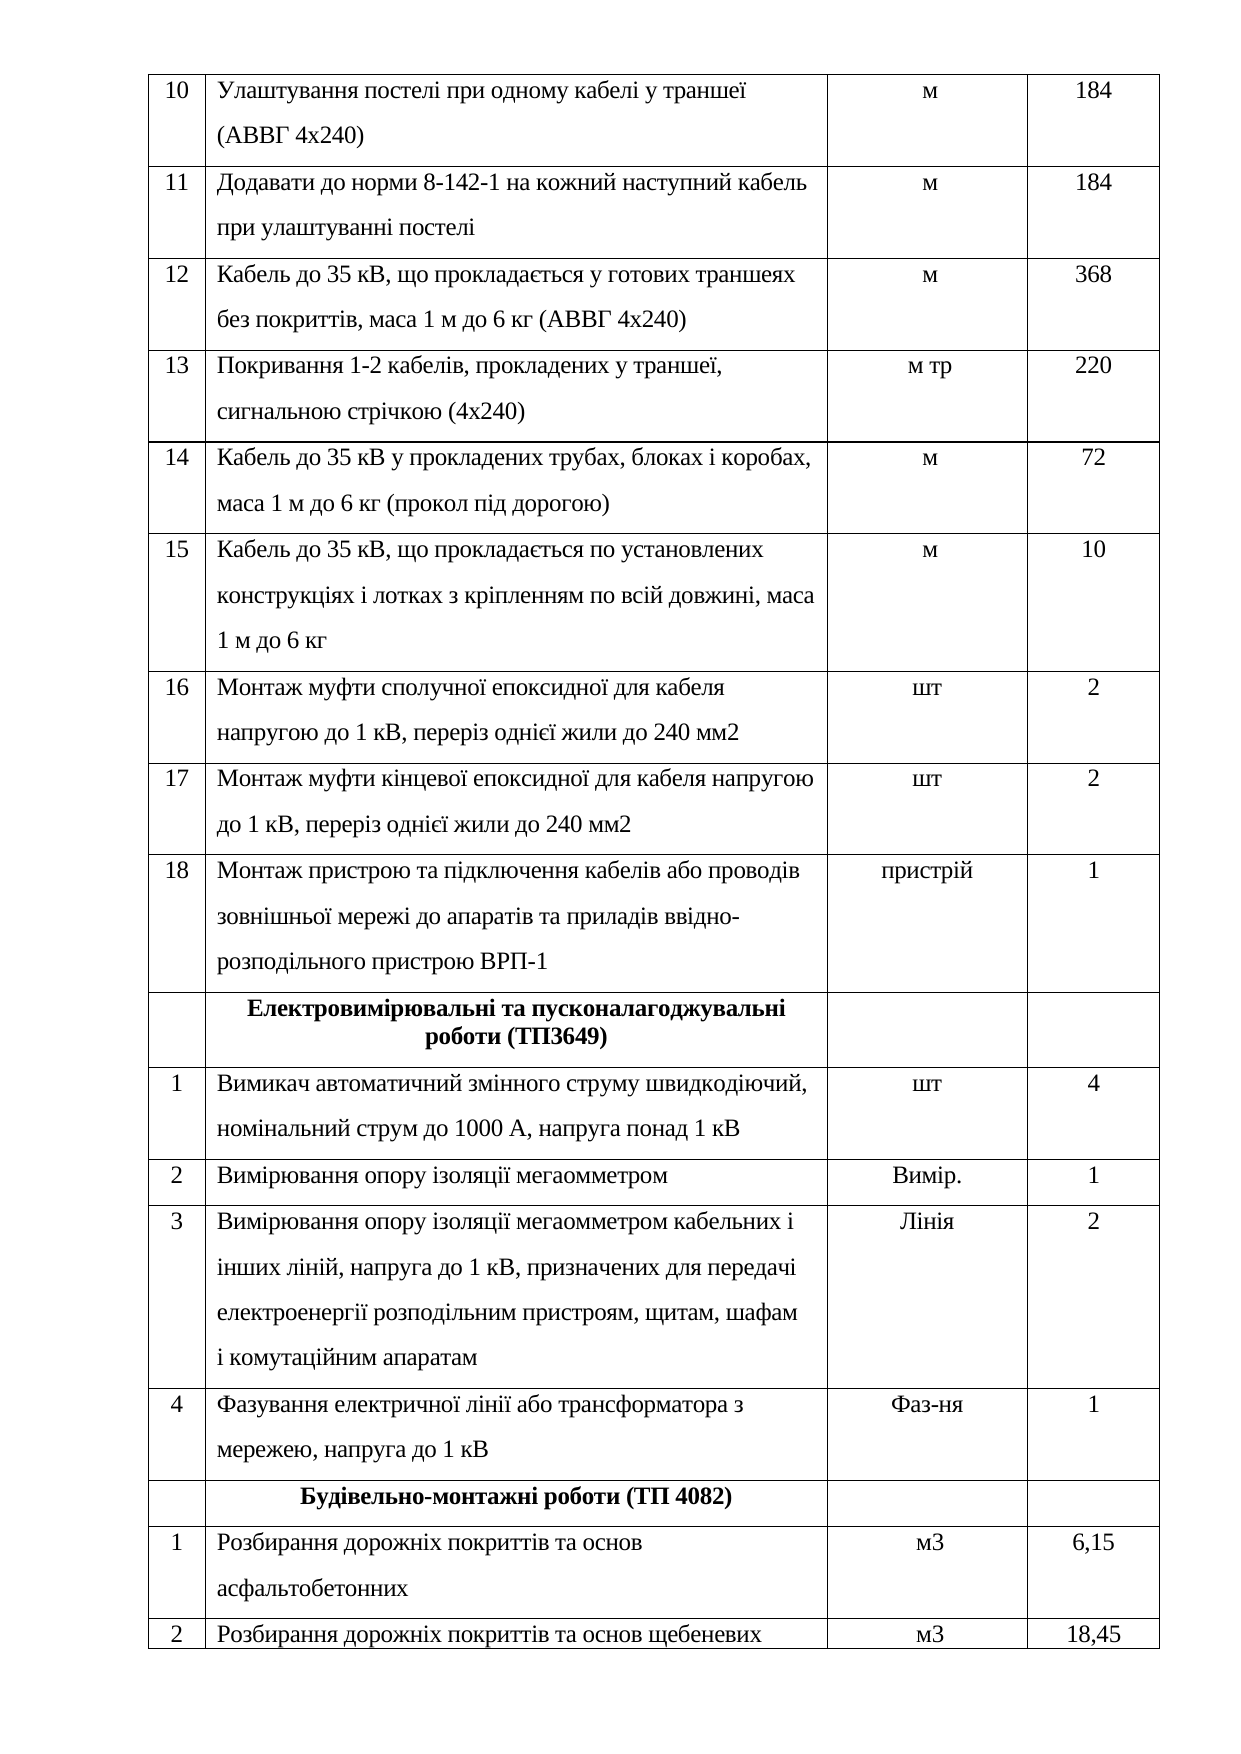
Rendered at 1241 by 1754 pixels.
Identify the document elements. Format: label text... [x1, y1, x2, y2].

table_cell м [828, 259, 1027, 349]
table_cell м3 [828, 1527, 1027, 1618]
table_cell м тр [828, 351, 1027, 441]
table_cell [1028, 1481, 1159, 1526]
table_cell Додавати до норми 8-142-1 на кожний наступний кабель при улаштуванні постелі [206, 167, 827, 258]
table_cell 18 [149, 855, 205, 992]
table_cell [206, 1619, 827, 1648]
table_cell Фазування електричної лінії або трансформатора з мережею, напруга до 1 кВ [206, 1389, 827, 1480]
table_cell Розбирання дорожніх покриттів та основ асфальтобетонних [206, 1527, 827, 1618]
table_cell 2 [149, 1619, 205, 1648]
table_cell шт [828, 1068, 1027, 1159]
table_cell м [828, 75, 1027, 166]
table_cell Вимірювання опору ізоляції мегаомметром [206, 1160, 827, 1205]
table_cell Кабель до 35 кВ у прокладених трубах, блоках і коробах, маса 1 м до 6 кг (прокол під дорогою) [206, 443, 827, 533]
table_cell 184 [1028, 75, 1159, 166]
table_cell 2 [1028, 1206, 1159, 1388]
table_cell 184 [1028, 167, 1159, 258]
table_cell Улаштування постелі при одному кабелі у траншеї (АВВГ 4х240) [206, 75, 827, 166]
table_cell Лінія [828, 1206, 1027, 1388]
table_cell 368 [1028, 259, 1159, 349]
table_cell 12 [149, 259, 205, 349]
table_cell м [828, 443, 1027, 533]
table_cell 4 [1028, 1068, 1159, 1159]
table_cell Електровимірювальні та пусконалагоджувальні роботи (ТП3649) [206, 993, 827, 1067]
table_cell [149, 993, 205, 1067]
table_cell [828, 1481, 1027, 1526]
table_cell 1 [149, 1527, 205, 1618]
table_cell м3 [828, 1619, 1027, 1648]
table_cell [828, 993, 1027, 1067]
table_cell 2 [1028, 764, 1159, 854]
table_cell 3 [149, 1206, 205, 1388]
table_cell 16 [149, 672, 205, 762]
table_cell 10 [149, 75, 205, 166]
table_cell Фаз-ня [828, 1389, 1027, 1480]
table_cell м [828, 167, 1027, 258]
table_cell Вимірювання опору ізоляції мегаомметром кабельних і інших ліній, напруга до 1 кВ, призначених для передачі електроенергії розподільним пристроям, щитам, шафам і комутаційним апаратам [206, 1206, 827, 1388]
table_cell Кабель до 35 кВ, що прокладається по установлених конструкціях і лотках з кріпленням по всій довжині, маса 1 м до 6 кг [206, 534, 827, 671]
table_cell 1 [1028, 1160, 1159, 1205]
table_cell 14 [149, 443, 205, 533]
table_cell 4 [149, 1389, 205, 1480]
table_cell 11 [149, 167, 205, 258]
table_cell Покривання 1-2 кабелів, прокладених у траншеї, сигнальною стрічкою (4х240) [206, 351, 827, 441]
table_cell 1 [149, 1068, 205, 1159]
table_cell [149, 1481, 205, 1526]
table_cell 1 [1028, 1389, 1159, 1480]
table_cell 10 [1028, 534, 1159, 671]
table_cell 2 [1028, 672, 1159, 762]
table_cell 1 [1028, 855, 1159, 992]
table_cell Вимикач автоматичний змінного струму швидкодіючий, номінальний струм до 1000 А, напруга понад 1 кВ [206, 1068, 827, 1159]
table_cell Будівельно-монтажні роботи (ТП 4082) [206, 1481, 827, 1526]
table_cell 72 [1028, 443, 1159, 533]
table_cell 18,45 [1028, 1619, 1159, 1648]
table_cell 2 [149, 1160, 205, 1205]
table_cell Монтаж муфти сполучної епоксидної для кабеля напругою до 1 кВ, переріз однієї жили до 240 мм2 [206, 672, 827, 762]
table_cell пристрій [828, 855, 1027, 992]
table_cell Монтаж муфти кінцевої епоксидної для кабеля напругою до 1 кВ, переріз однієї жили до 240 мм2 [206, 764, 827, 854]
table_cell [1028, 993, 1159, 1067]
table_cell Вимір. [828, 1160, 1027, 1205]
table_cell 13 [149, 351, 205, 441]
table_cell шт [828, 672, 1027, 762]
table_cell 17 [149, 764, 205, 854]
table_cell м [828, 534, 1027, 671]
table_cell Кабель до 35 кВ, що прокладається у готових траншеях без покриттів, маса 1 м до 6 кг (АВВГ 4х240) [206, 259, 827, 349]
table_cell 6,15 [1028, 1527, 1159, 1618]
table_cell 220 [1028, 351, 1159, 441]
table_cell Монтаж пристрою та підключення кабелів або проводів зовнішньої мережі до апаратів та приладів ввідно- розподільного пристрою ВРП-1 [206, 855, 827, 992]
table_cell шт [828, 764, 1027, 854]
table_cell 15 [149, 534, 205, 671]
